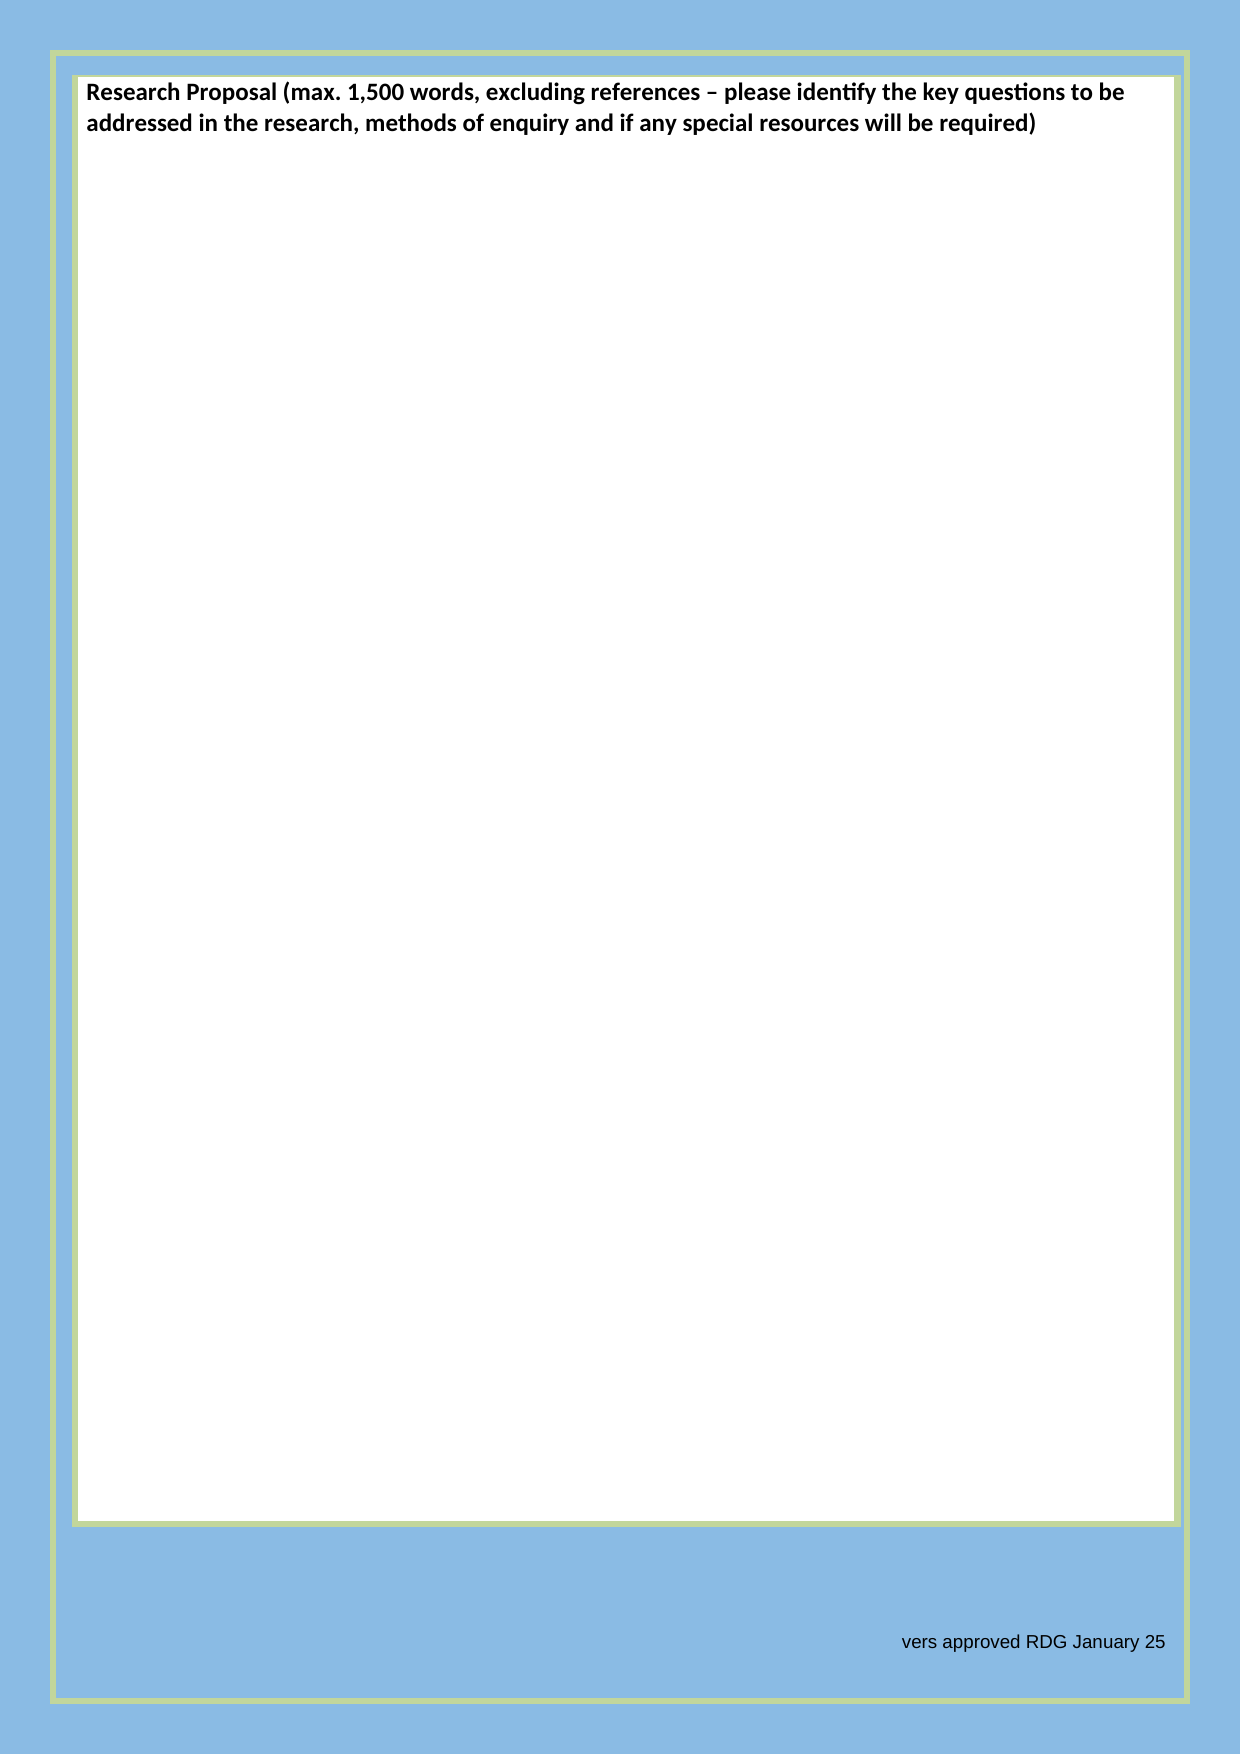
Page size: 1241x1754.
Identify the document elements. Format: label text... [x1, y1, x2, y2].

table_cell Research Proposal (max. 1,500 words, excluding references – please identify the key questions to be addressed in the research, methods of enquiry and if any special resources will be required) [78, 77, 1174, 1521]
